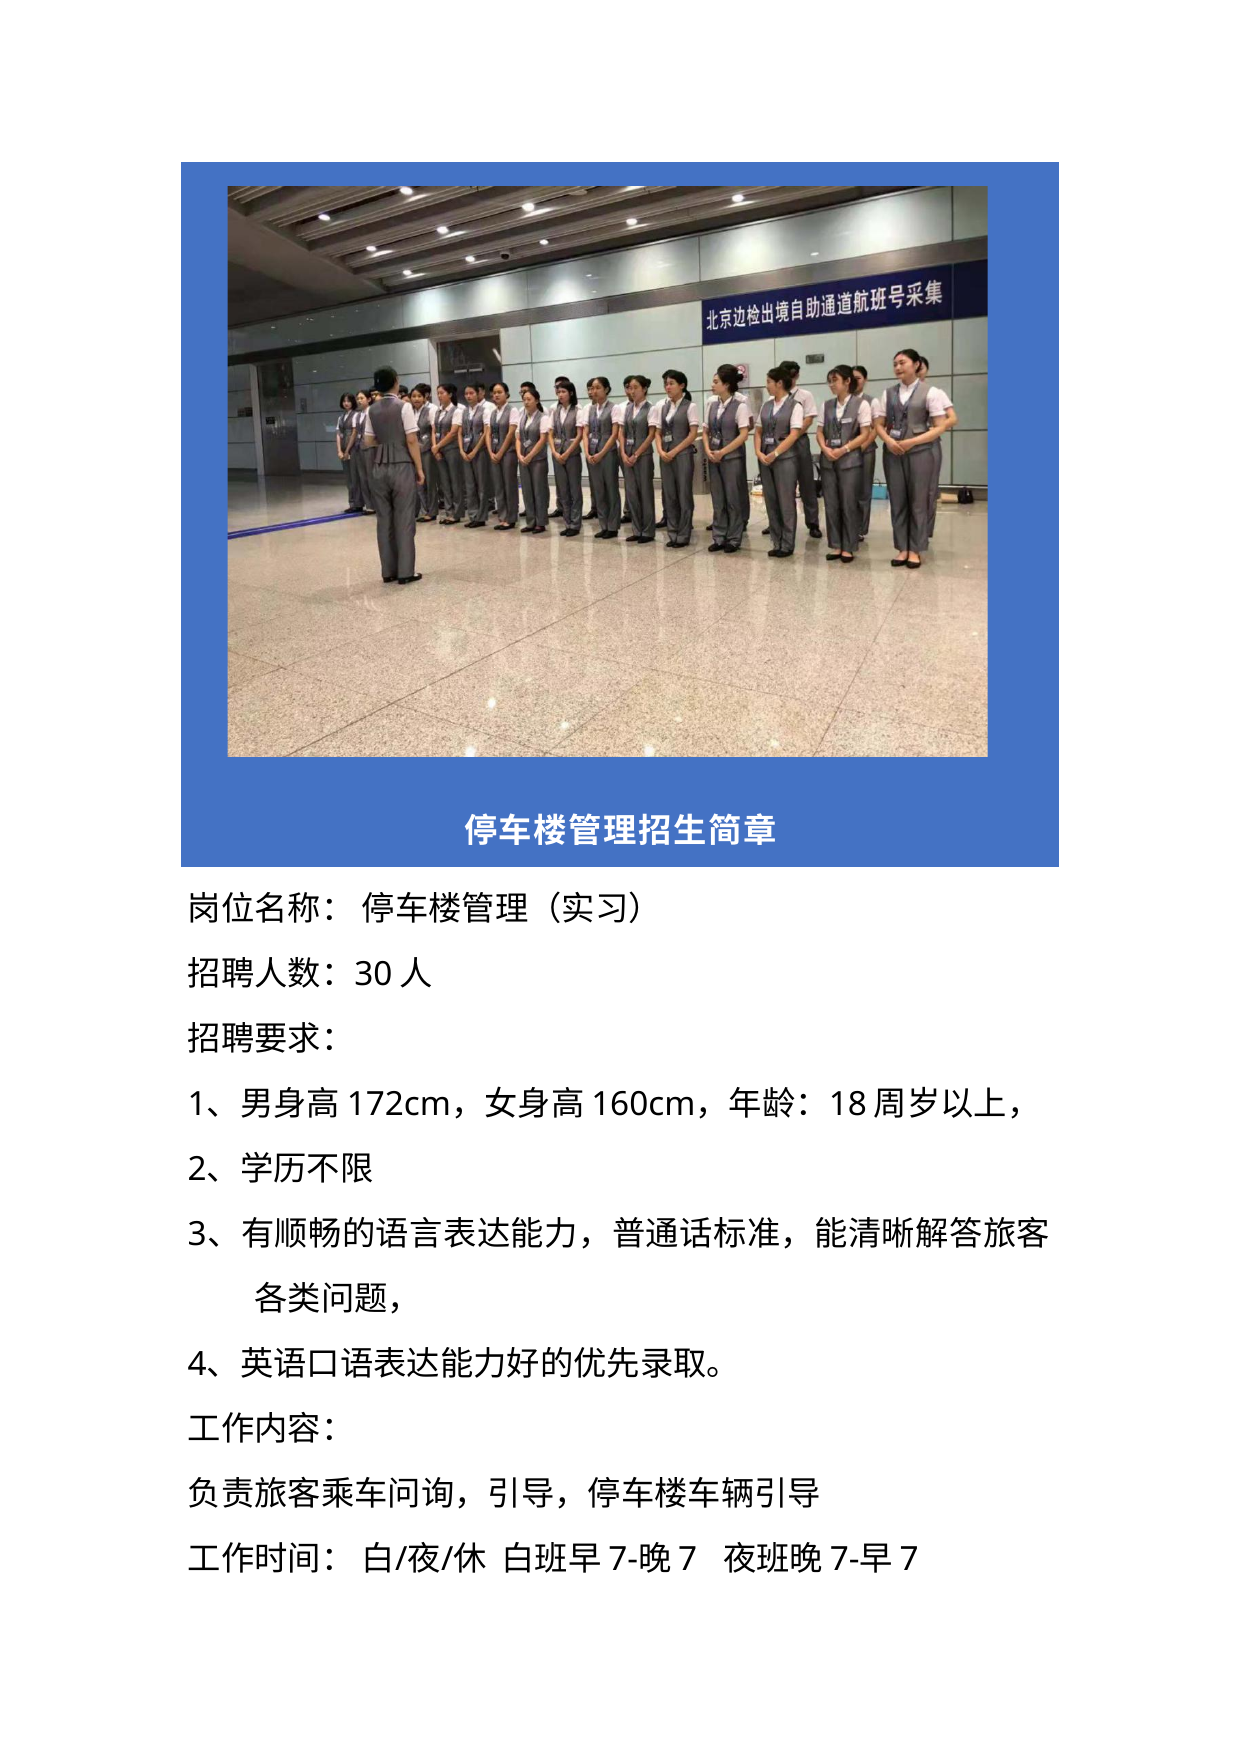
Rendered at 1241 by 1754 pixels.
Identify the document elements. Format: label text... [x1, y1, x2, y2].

text 1、男身高172cm，女身高160cm，年龄：18周岁以上， [187, 1069, 1053, 1134]
picture [227, 186, 988, 757]
text 招聘人数：30人 [187, 939, 1053, 1004]
text 招聘要求： [187, 1004, 1053, 1069]
text 负责旅客乘车问询，引导，停车楼车辆引导 [187, 1459, 1053, 1524]
text 3、有顺畅的语言表达能力，普通话标准，能清晰解答旅客各类问题， [187, 1199, 1053, 1329]
text 工作时间： 白/夜/休 白班早7-晚7 夜班晚7-早7 [187, 1524, 1053, 1589]
text 4、英语口语表达能力好的优先录取。 [187, 1329, 1053, 1394]
text 2、学历不限 [187, 1134, 1053, 1199]
text 岗位名称： 停车楼管理（实习） [187, 874, 1053, 939]
text 工作内容： [187, 1394, 1053, 1459]
